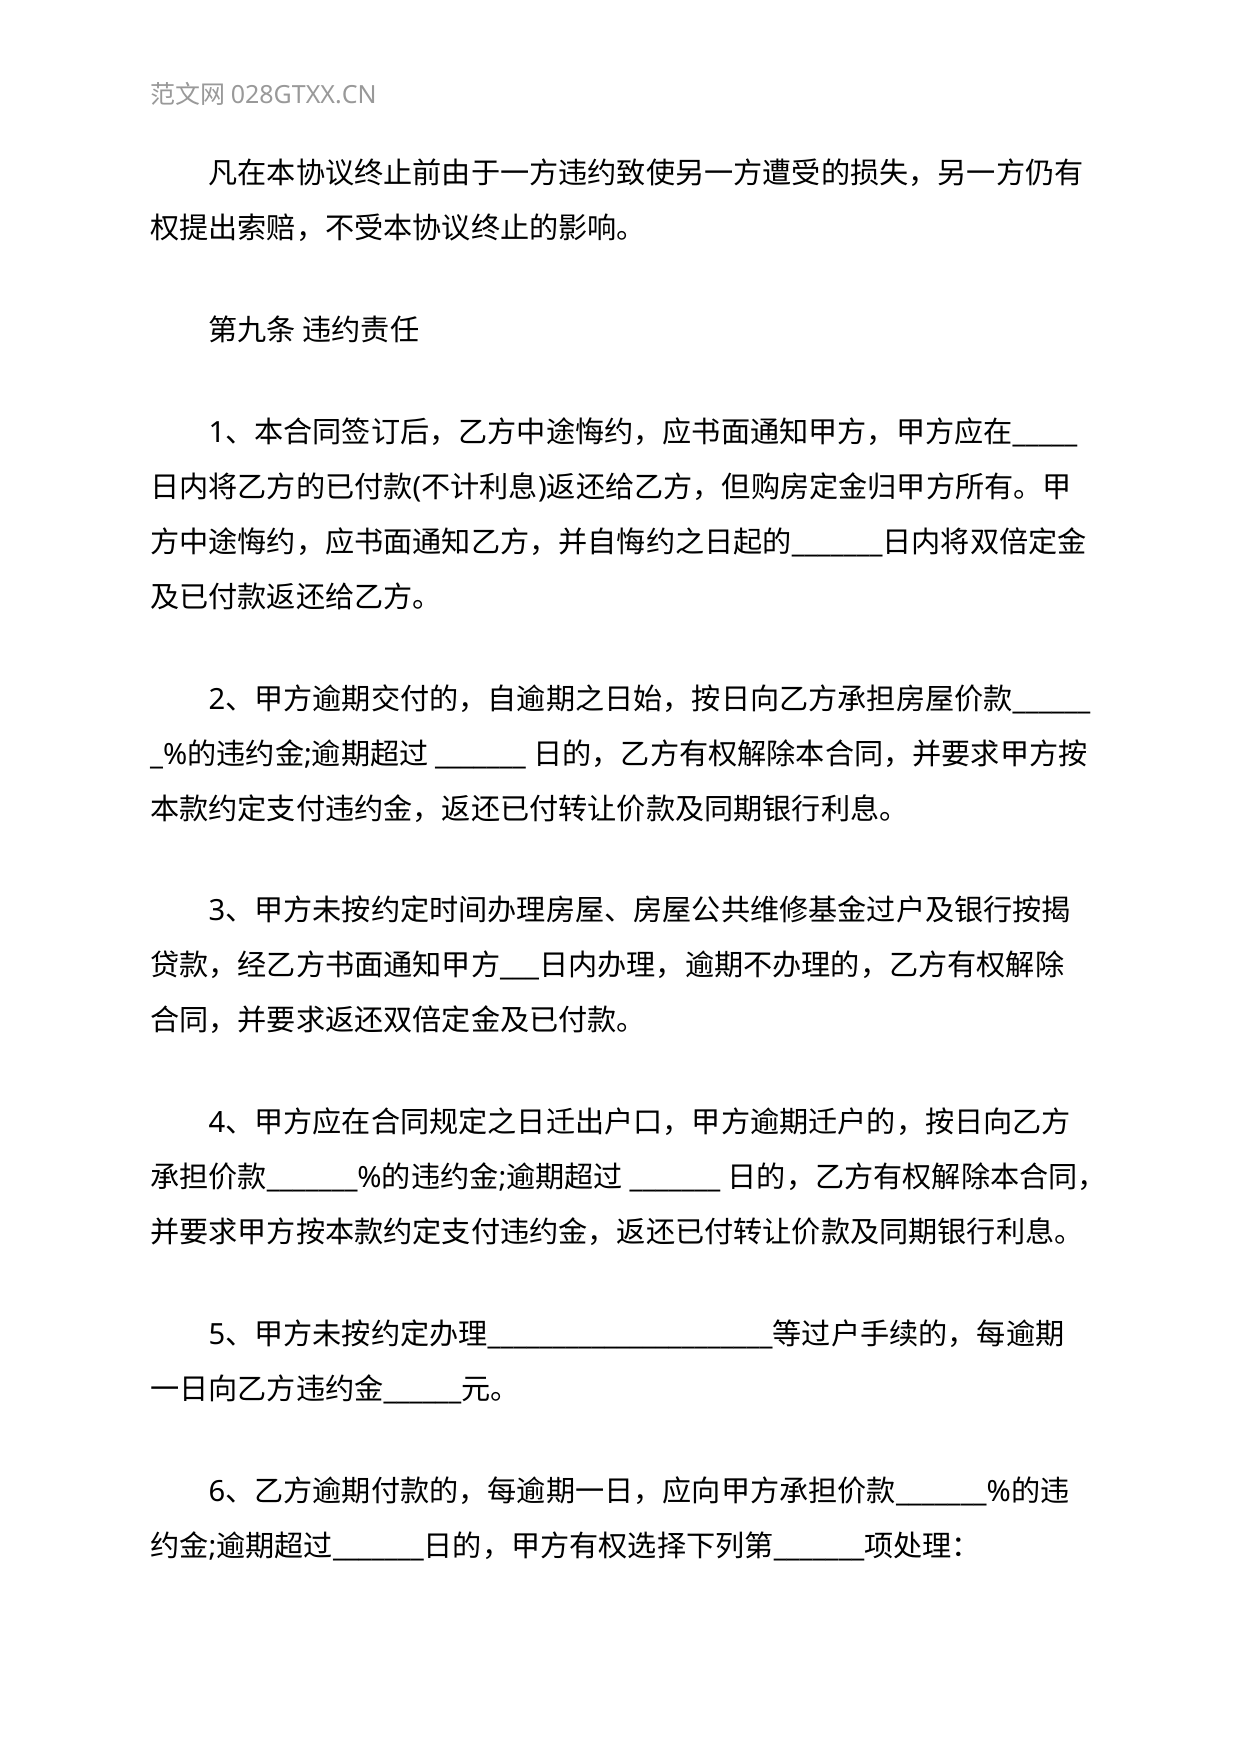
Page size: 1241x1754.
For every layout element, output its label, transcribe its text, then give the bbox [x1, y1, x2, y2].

text 4、甲方应在合同规定之日迁出户口，甲方逾期迁户的，按日向乙方承担价款_______%的违约金;逾期超过 _______ 日的，乙方有权解除本合同，并要求甲方按本款约定支付违约金，返还已付转让价款及同期银行利息。 [150, 1099, 1090, 1251]
text 5、甲方未按约定办理______________________等过户手续的，每逾期一日向乙方违约金______元。 [150, 1311, 1090, 1408]
text 2、甲方逾期交付的，自逾期之日始，按日向乙方承担房屋价款_______%的违约金;逾期超过 _______ 日的，乙方有权解除本合同，并要求甲方按本款约定支付违约金，返还已付转让价款及同期银行利息。 [150, 675, 1090, 827]
text 第九条 违约责任 [150, 307, 1090, 349]
text 1、本合同签订后，乙方中途悔约，应书面通知甲方，甲方应在_____日内将乙方的已付款(不计利息)返还给乙方，但购房定金归甲方所有。甲方中途悔约，应书面通知乙方，并自悔约之日起的_______日内将双倍定金及已付款返还给乙方。 [150, 408, 1090, 616]
text 6、乙方逾期付款的，每逾期一日，应向甲方承担价款_______%的违约金;逾期超过_______日的，甲方有权选择下列第_______项处理： [150, 1467, 1090, 1565]
text 凡在本协议终止前由于一方违约致使另一方遭受的损失，另一方仍有权提出索赔，不受本协议终止的影响。 [150, 150, 1090, 247]
text 3、甲方未按约定时间办理房屋、房屋公共维修基金过户及银行按揭贷款，经乙方书面通知甲方___日内办理，逾期不办理的，乙方有权解除合同，并要求返还双倍定金及已付款。 [150, 887, 1090, 1039]
